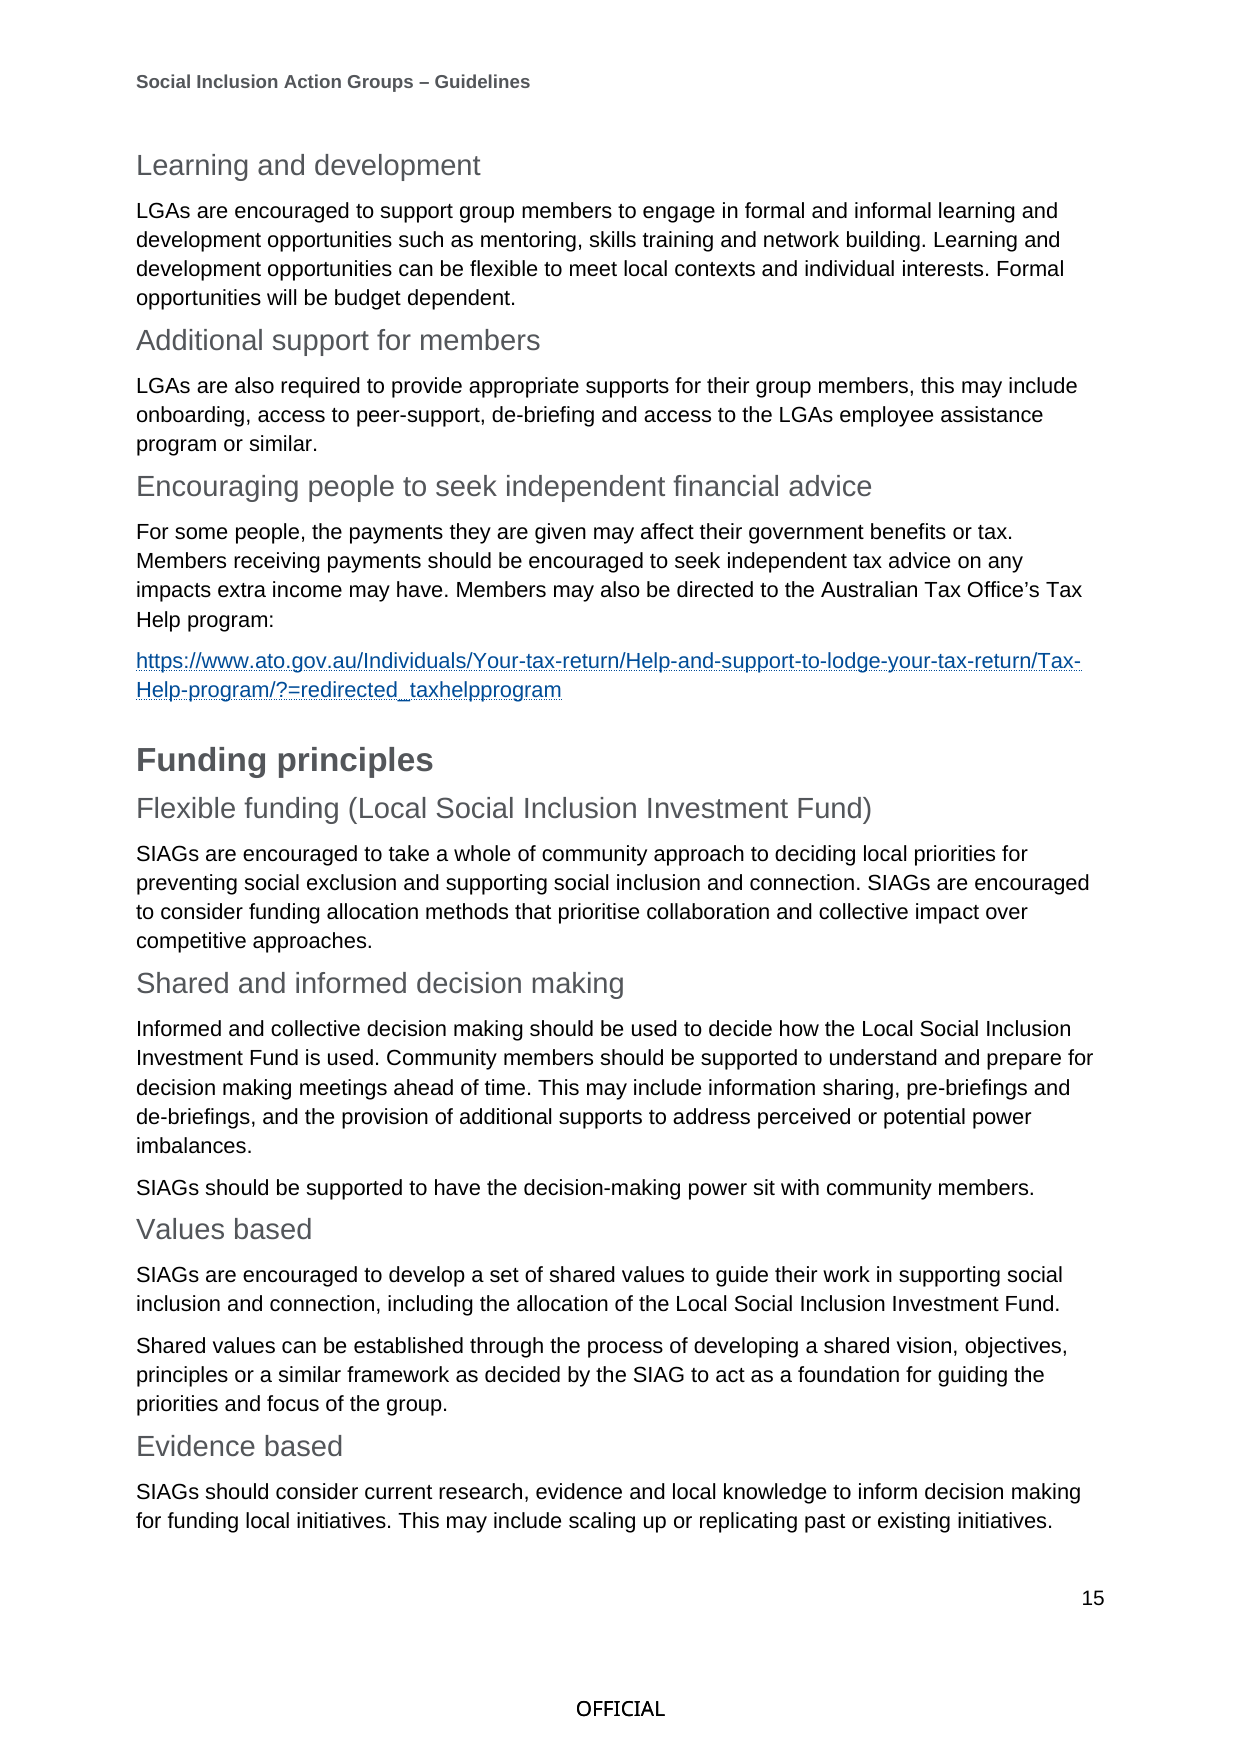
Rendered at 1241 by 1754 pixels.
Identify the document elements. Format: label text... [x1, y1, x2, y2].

subtitle Values based [136, 1212, 1104, 1246]
subtitle Evidence based [136, 1429, 1104, 1463]
subtitle Learning and development [136, 148, 1104, 181]
subtitle Shared and informed decision making [136, 966, 1104, 1000]
text Informed and collective decision making should be used to decide how the Local Social Inclusion Investment Fund is used. Community members should be supported to understand and prepare for decision making meetings ahead of time. This may include information sharing, pre-briefings and de-briefings, and the provision of additional supports to address perceived or potential power imbalances. [136, 1012, 1104, 1158]
subtitle Flexible funding (Local Social Inclusion Investment Fund) [136, 791, 1104, 824]
text https://www.ato.gov.au/Individuals/Your-tax-return/Help-and-support-to-lodge-your-tax-return/Tax-Help-program/?=redirected_taxhelpprogram [136, 644, 1104, 702]
text LGAs are also required to provide appropriate supports for their group members, this may include onboarding, access to peer-support, de-briefing and access to the LGAs employee assistance program or similar. [136, 369, 1104, 456]
text SIAGs are encouraged to take a whole of community approach to deciding local priorities for preventing social exclusion and supporting social inclusion and connection. SIAGs are encouraged to consider funding allocation methods that prioritise collaboration and collective impact over competitive approaches. [136, 837, 1104, 954]
text SIAGs should consider current research, evidence and local knowledge to inform decision making for funding local initiatives. This may include scaling up or replicating past or existing initiatives. [136, 1475, 1104, 1533]
subtitle Encouraging people to seek independent financial advice [136, 469, 1104, 502]
text LGAs are encouraged to support group members to engage in formal and informal learning and development opportunities such as mentoring, skills training and network building. Learning and development opportunities can be flexible to meet local contexts and individual interests. Formal opportunities will be budget dependent. [136, 194, 1104, 310]
text For some people, the payments they are given may affect their government benefits or tax. Members receiving payments should be encouraged to seek independent tax advice on any impacts extra income may have. Members may also be directed to the Australian Tax Office’s Tax Help program: [136, 515, 1104, 632]
text SIAGs are encouraged to develop a set of shared values to guide their work in supporting social inclusion and connection, including the allocation of the Local Social Inclusion Investment Fund. [136, 1258, 1104, 1317]
text SIAGs should be supported to have the decision-making power sit with community members. [136, 1171, 1104, 1200]
text Shared values can be established through the process of developing a shared vision, objectives, principles or a similar framework as decided by the SIAG to act as a foundation for guiding the priorities and focus of the group. [136, 1329, 1104, 1417]
subtitle Additional support for members [136, 323, 1104, 356]
subtitle Funding principles [136, 740, 1104, 778]
